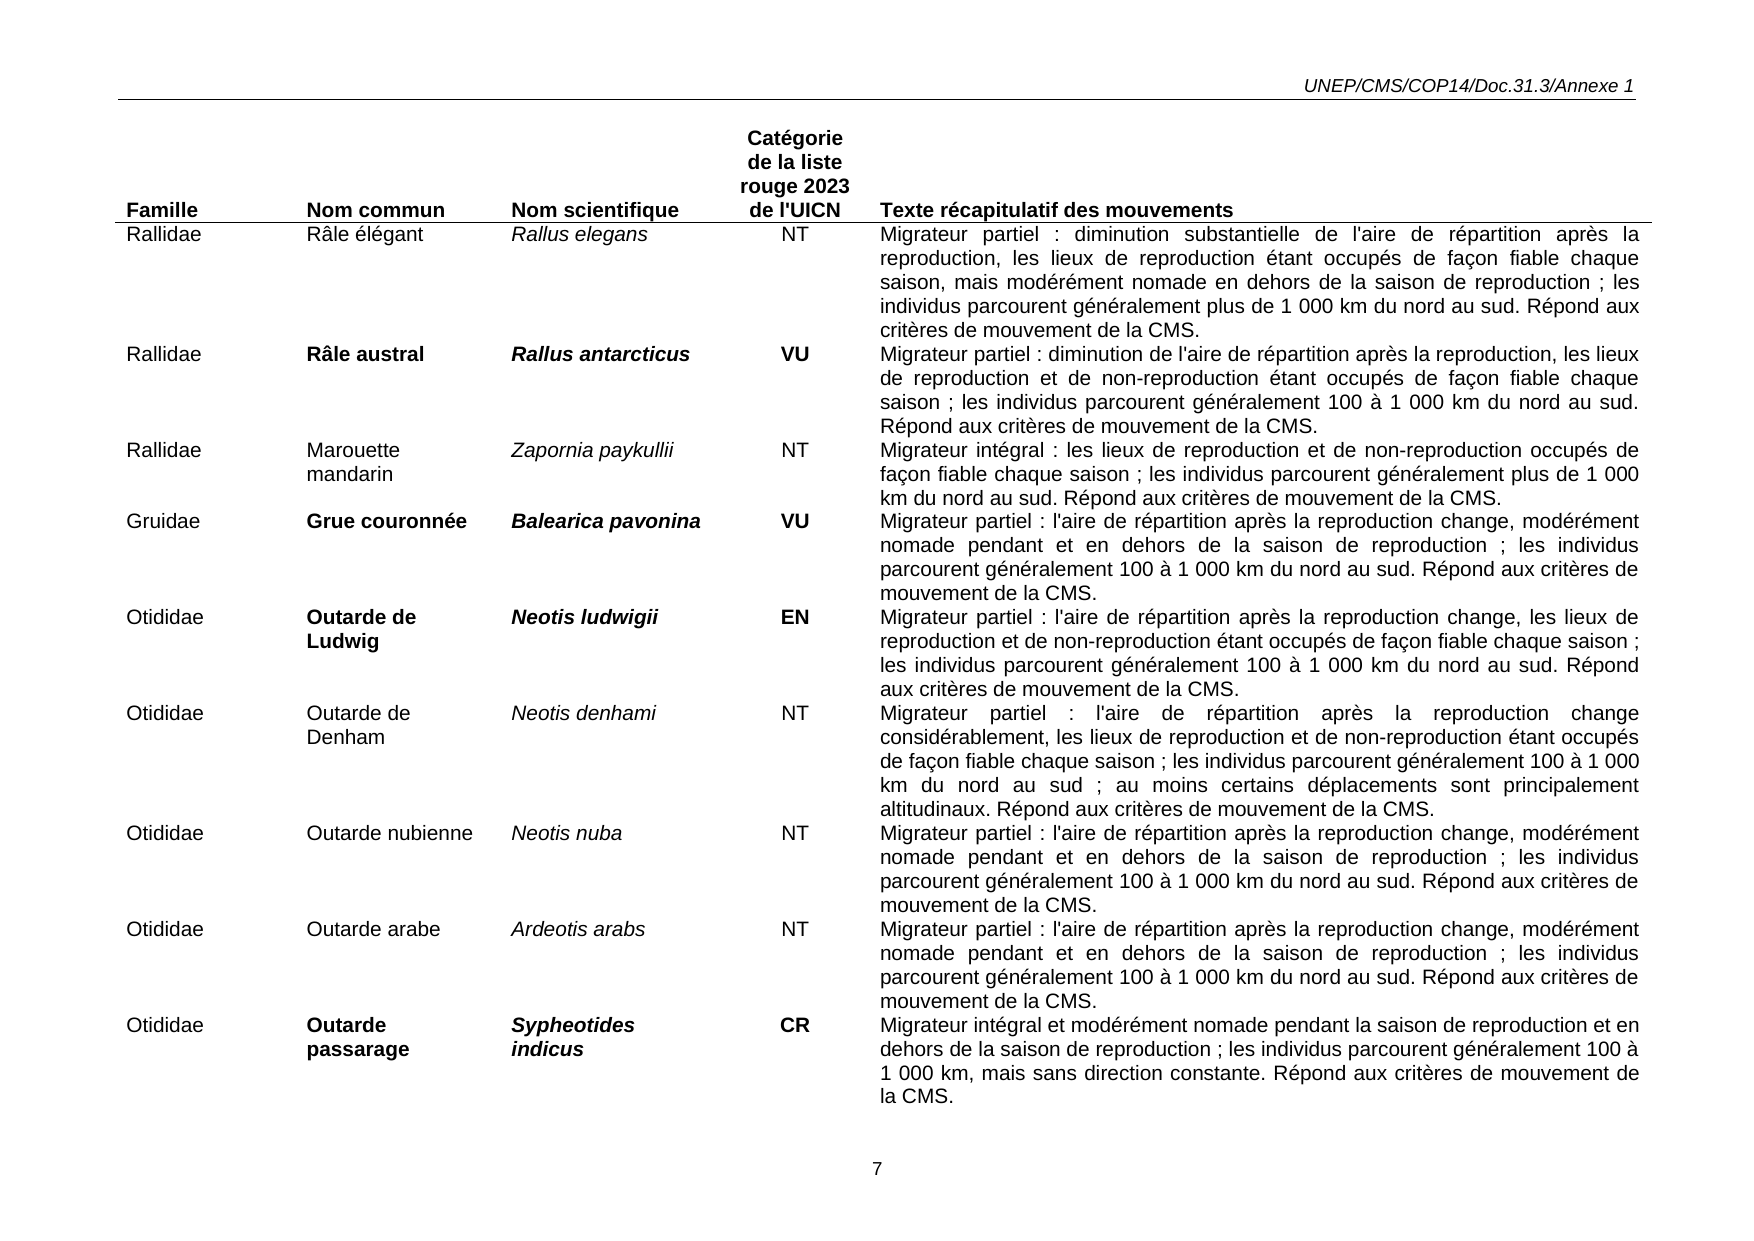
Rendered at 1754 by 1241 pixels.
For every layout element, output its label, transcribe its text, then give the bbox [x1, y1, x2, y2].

table_cell Migrateur partiel : diminution substantielle de l'aire de répartition après la reproduction, les lieux de reproduction étant occupés de façon fiable chaque saison, mais modérément nomade en dehors de la saison de reproduction ; les individus parcourent généralement plus de 1 000 km du nord au sud. Répond aux critères de mouvement de la CMS. [869, 223, 1652, 342]
table_cell NT [721, 821, 868, 917]
table_cell EN [721, 605, 868, 701]
table_cell Rallidae [115, 342, 295, 437]
table_cell Rallus antarcticus [500, 342, 721, 437]
table_cell NT [721, 701, 868, 821]
table_cell NT [721, 223, 868, 342]
table_cell Marouette mandarin [295, 438, 500, 509]
table_header Catégorie de la liste rouge 2023 de l'UICN [721, 126, 868, 222]
table_cell Otididae [115, 701, 295, 821]
table_cell Neotis denhami [500, 701, 721, 821]
table_cell Neotis nuba [500, 821, 721, 917]
table_cell Balearica pavonina [500, 509, 721, 605]
table_cell Neotis ludwigii [500, 605, 721, 701]
table_cell Outarde de Ludwig [295, 605, 500, 701]
table_cell Zapornia paykullii [500, 438, 721, 509]
table_cell Râle austral [295, 342, 500, 437]
table_cell Migrateur partiel : l'aire de répartition après la reproduction change, modérément nomade pendant et en dehors de la saison de reproduction ; les individus parcourent généralement 100 à 1 000 km du nord au sud. Répond aux critères de mouvement de la CMS. [869, 821, 1652, 917]
table_cell Outarde nubienne [295, 821, 500, 917]
table_cell Rallidae [115, 223, 295, 342]
table_cell VU [721, 342, 868, 437]
table_header Texte récapitulatif des mouvements [869, 126, 1652, 222]
table_header Famille [115, 126, 295, 222]
table_cell Rallus elegans [500, 223, 721, 342]
table_cell Sypheotides indicus [500, 1013, 721, 1108]
table_cell Gruidae [115, 509, 295, 605]
table_cell NT [721, 438, 868, 509]
table_cell Migrateur partiel : l'aire de répartition après la reproduction change, les lieux de reproduction et de non-reproduction étant occupés de façon fiable chaque saison ; les individus parcourent généralement 100 à 1 000 km du nord au sud. Répond aux critères de mouvement de la CMS. [869, 605, 1652, 701]
table_cell Râle élégant [295, 223, 500, 342]
table_cell CR [721, 1013, 868, 1108]
table_cell Migrateur intégral : les lieux de reproduction et de non-reproduction occupés de façon fiable chaque saison ; les individus parcourent généralement plus de 1 000 km du nord au sud. Répond aux critères de mouvement de la CMS. [869, 438, 1652, 509]
table_cell Migrateur intégral et modérément nomade pendant la saison de reproduction et en dehors de la saison de reproduction ; les individus parcourent généralement 100 à 1 000 km, mais sans direction constante. Répond aux critères de mouvement de la CMS. [869, 1013, 1652, 1108]
table_cell Migrateur partiel : diminution de l'aire de répartition après la reproduction, les lieux de reproduction et de non-reproduction étant occupés de façon fiable chaque saison ; les individus parcourent généralement 100 à 1 000 km du nord au sud. Répond aux critères de mouvement de la CMS. [869, 342, 1652, 437]
table_cell Rallidae [115, 438, 295, 509]
table_header Nom scientifique [500, 126, 721, 222]
table_cell Otididae [115, 821, 295, 917]
table_cell NT [721, 917, 868, 1012]
table_cell Otididae [115, 605, 295, 701]
table_cell Migrateur partiel : l'aire de répartition après la reproduction change considérablement, les lieux de reproduction et de non-reproduction étant occupés de façon fiable chaque saison ; les individus parcourent généralement 100 à 1 000 km du nord au sud ; au moins certains déplacements sont principalement altitudinaux. Répond aux critères de mouvement de la CMS. [869, 701, 1652, 821]
table_header Nom commun [295, 126, 500, 222]
table_cell Grue couronnée [295, 509, 500, 605]
table_cell Otididae [115, 917, 295, 1012]
table_cell Outarde arabe [295, 917, 500, 1012]
table_cell Outarde de Denham [295, 701, 500, 821]
table_cell Migrateur partiel : l'aire de répartition après la reproduction change, modérément nomade pendant et en dehors de la saison de reproduction ; les individus parcourent généralement 100 à 1 000 km du nord au sud. Répond aux critères de mouvement de la CMS. [869, 917, 1652, 1012]
table_cell Migrateur partiel : l'aire de répartition après la reproduction change, modérément nomade pendant et en dehors de la saison de reproduction ; les individus parcourent généralement 100 à 1 000 km du nord au sud. Répond aux critères de mouvement de la CMS. [869, 509, 1652, 605]
table_cell VU [721, 509, 868, 605]
table_cell Ardeotis arabs [500, 917, 721, 1012]
table_cell Otididae [115, 1013, 295, 1108]
table_cell Outarde passarage [295, 1013, 500, 1108]
